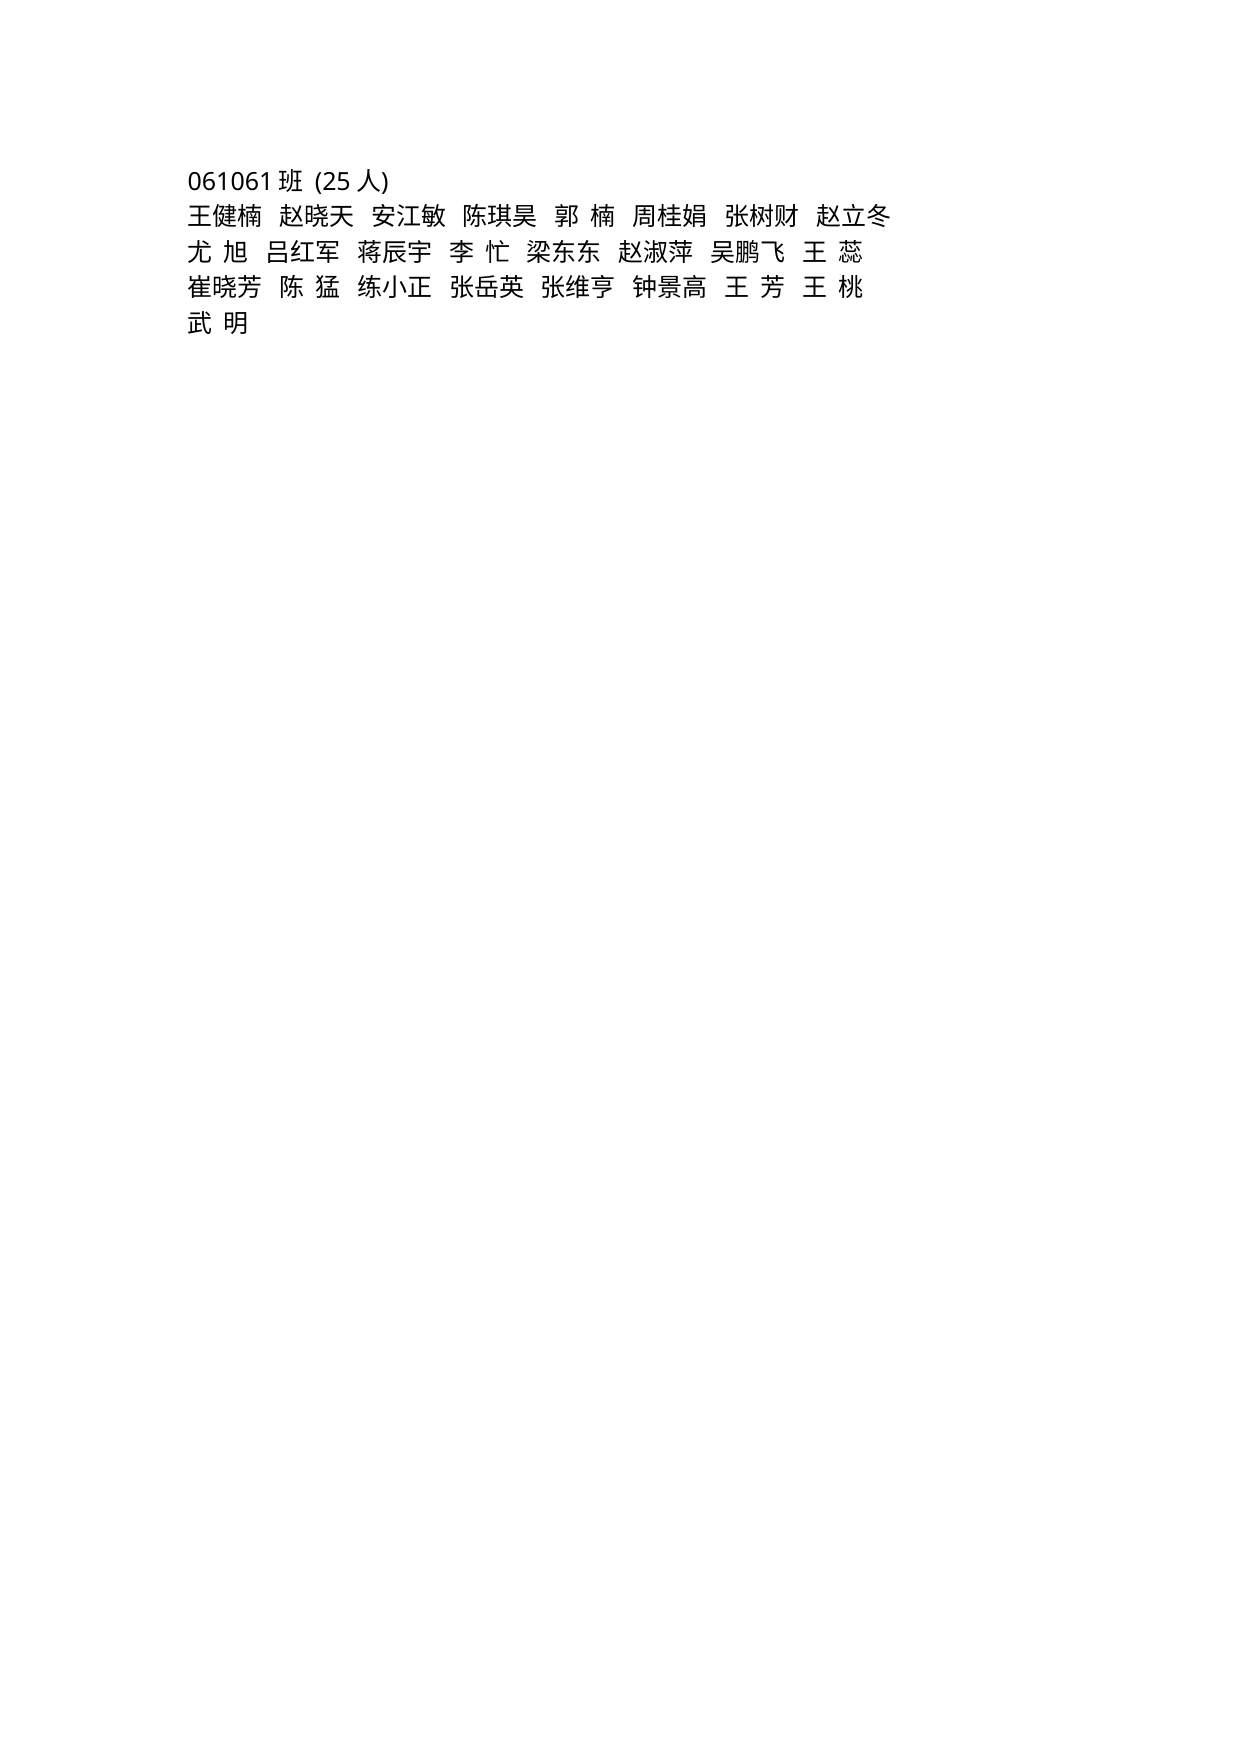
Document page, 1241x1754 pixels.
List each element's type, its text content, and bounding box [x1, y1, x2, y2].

text 武 明 [187, 304, 1053, 339]
text 王健楠 赵晓天 安江敏 陈琪昊 郭 楠 周桂娟 张树财 赵立冬 [187, 197, 1053, 233]
text 尤 旭 吕红军 蒋辰宇 李 忙 梁东东 赵淑萍 吴鹏飞 王 蕊 [187, 233, 1053, 268]
text 061061班 (25人) [187, 162, 1053, 197]
text 崔晓芳 陈 猛 练小正 张岳英 张维亨 钟景高 王 芳 王 桃 [187, 268, 1053, 304]
